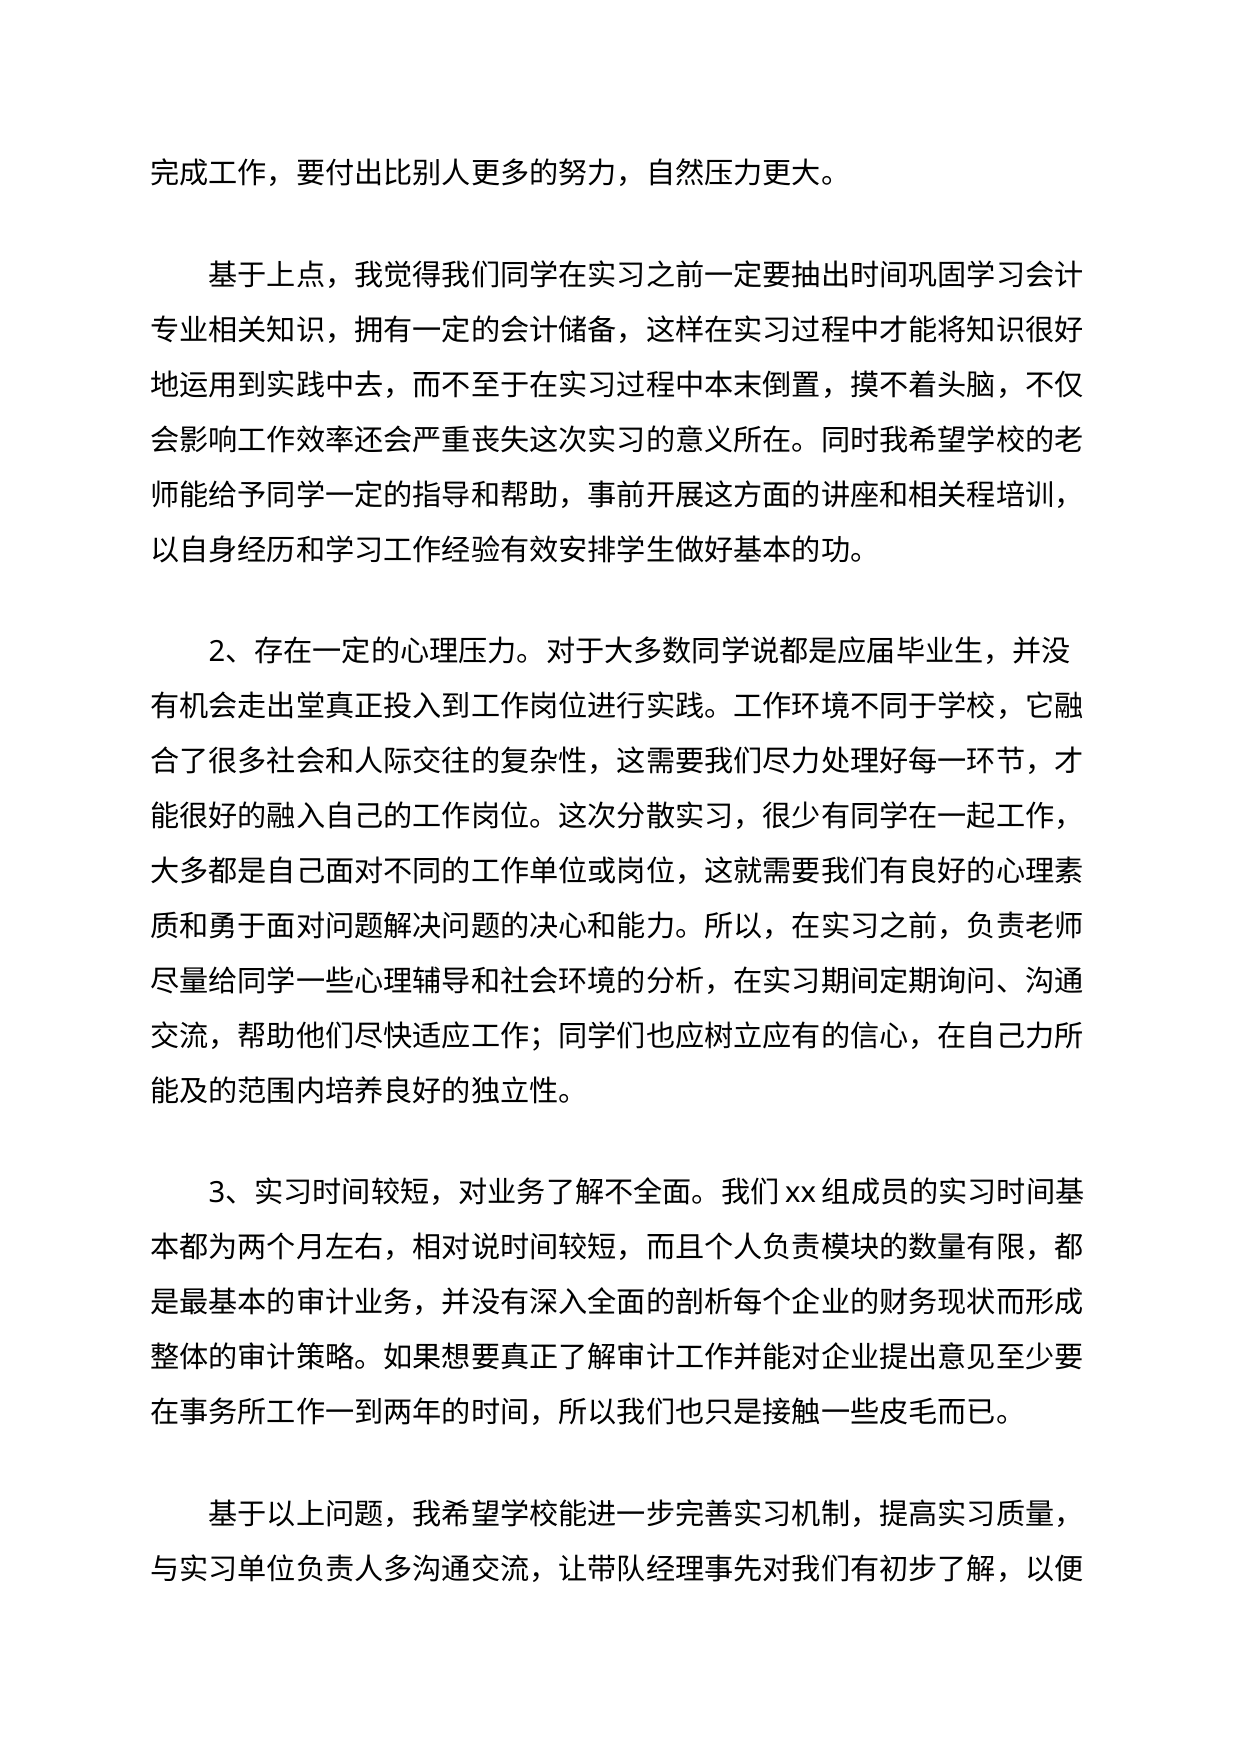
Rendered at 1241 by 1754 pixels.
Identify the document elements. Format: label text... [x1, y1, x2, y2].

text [150, 1491, 1090, 1588]
text 基于上点，我觉得我们同学在实习之前一定要抽出时间巩固学习会计专业相关知识，拥有一定的会计储备，这样在实习过程中才能将知识很好地运用到实践中去，而不至于在实习过程中本末倒置，摸不着头脑，不仅会影响工作效率还会严重丧失这次实习的意义所在。同时我希望学校的老师能给予同学一定的指导和帮助，事前开展这方面的讲座和相关程培训，以自身经历和学习工作经验有效安排学生做好基本的功。 [150, 252, 1090, 568]
text 3、实习时间较短，对业务了解不全面。我们xx组成员的实习时间基本都为两个月左右，相对说时间较短，而且个人负责模块的数量有限，都是最基本的审计业务，并没有深入全面的剖析每个企业的财务现状而形成整体的审计策略。如果想要真正了解审计工作并能对企业提出意见至少要在事务所工作一到两年的时间，所以我们也只是接触一些皮毛而已。 [150, 1169, 1090, 1431]
text 2、存在一定的心理压力。对于大多数同学说都是应届毕业生，并没有机会走出堂真正投入到工作岗位进行实践。工作环境不同于学校，它融合了很多社会和人际交往的复杂性，这需要我们尽力处理好每一环节，才能很好的融入自己的工作岗位。这次分散实习，很少有同学在一起工作，大多都是自己面对不同的工作单位或岗位，这就需要我们有良好的心理素质和勇于面对问题解决问题的决心和能力。所以，在实习之前，负责老师尽量给同学一些心理辅导和社会环境的分析，在实习期间定期询问、沟通交流，帮助他们尽快适应工作；同学们也应树立应有的信心，在自己力所能及的范围内培养良好的独立性。 [150, 628, 1090, 1109]
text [150, 150, 1090, 192]
